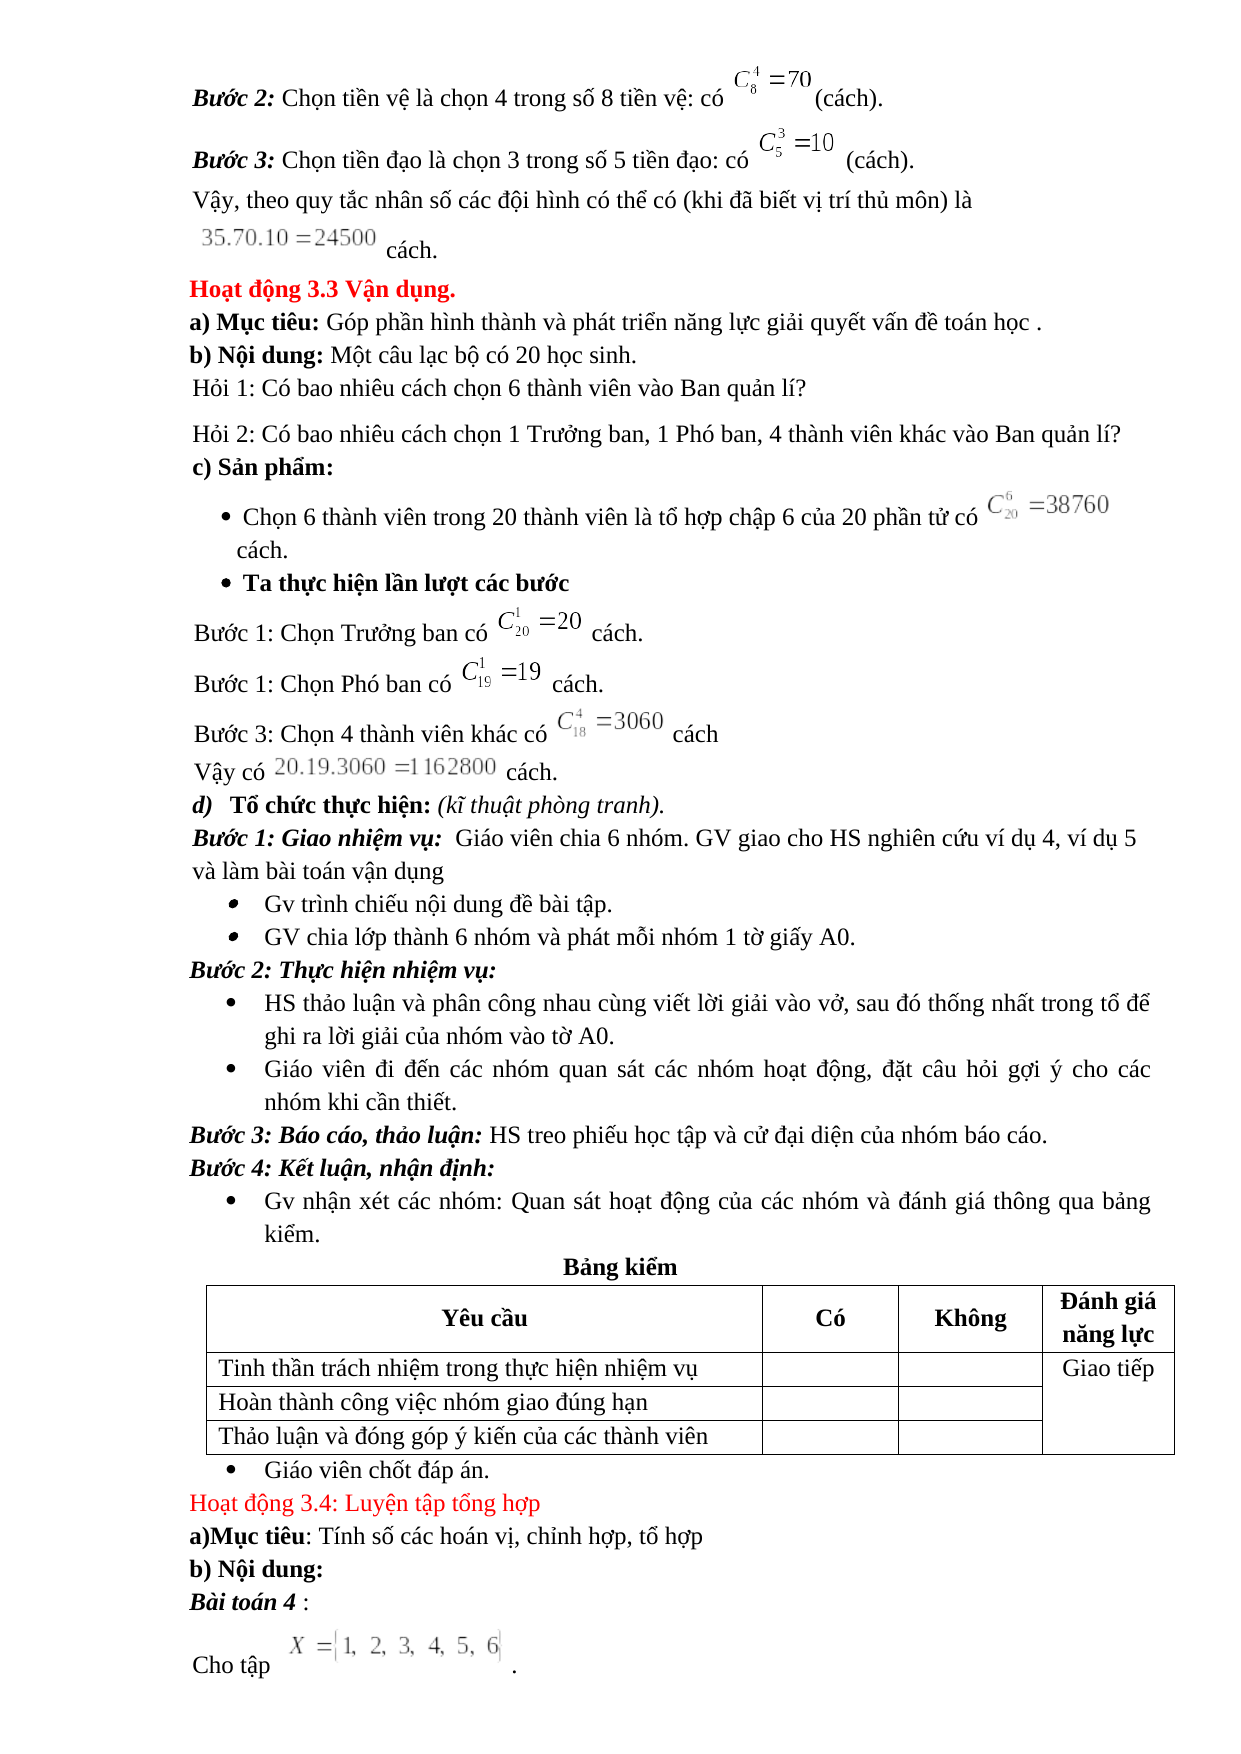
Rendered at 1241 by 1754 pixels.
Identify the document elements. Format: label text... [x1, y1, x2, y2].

table_cell [899, 1353, 1042, 1386]
table_header Không [899, 1286, 1042, 1352]
table_cell [763, 1421, 898, 1454]
table_header Đánh giá năng lực [1043, 1286, 1174, 1352]
text Cho tập . [164, 1627, 1152, 1679]
text Bước 2: Chọn tiền vệ là chọn 4 trong số 8 tiền vệ: có (cách). [192, 59, 1152, 111]
list Ta thực hiện lần lượt các bước [222, 568, 1152, 597]
list Giáo viên đi đến các nhóm quan sát các nhóm hoạt động, đặt câu hỏi gợi ý cho các nhóm khi cần thiết. [227, 1054, 1152, 1116]
list Bước 4: Kết luận, nhận định: [189, 1153, 1152, 1182]
table_cell [899, 1421, 1042, 1454]
text Bài toán 4 : [189, 1587, 1152, 1616]
list Gv nhận xét các nhóm: Quan sát hoạt động của các nhóm và đánh giá thông qua bảng kiểm. [227, 1186, 1152, 1248]
text a) Mục tiêu: Góp phần hình thành và phát triển năng lực giải quyết vấn đề toán học . [189, 307, 1152, 336]
table_header Có [763, 1286, 898, 1352]
list Chọn 6 thành viên trong 20 thành viên là tổ hợp chập 6 của 20 phần tử có cách. [222, 485, 1152, 564]
list HS thảo luận và phân công nhau cùng viết lời giải vào vở, sau đó thống nhất trong tổ để ghi ra lời giải của nhóm vào tờ A0. [227, 988, 1152, 1050]
text c) Sản phẩm: [192, 452, 1152, 481]
text Vậy có cách. [192, 752, 1152, 786]
text Bước 3: Chọn tiền đạo là chọn 3 trong số 5 tiền đạo: có (cách). [192, 122, 1152, 174]
text cách. [192, 224, 1152, 264]
list GV chia lớp thành 6 nhóm và phát mỗi nhóm 1 tờ giấy A0. [227, 922, 1152, 951]
text Hỏi 1: Có bao nhiêu cách chọn 6 thành viên vào Ban quản lí? [192, 373, 1152, 402]
text Bảng kiểm [89, 1252, 1152, 1281]
text Bước 3: Chọn 4 thành viên khác có cách [192, 702, 1152, 748]
text b) Nội dung: Một câu lạc bộ có 20 học sinh. [189, 340, 1152, 369]
table_cell Giao tiếp [1043, 1353, 1174, 1454]
table_cell Hoàn thành công việc nhóm giao đúng hạn [207, 1387, 762, 1420]
table_cell Thảo luận và đóng góp ý kiến của các thành viên [207, 1421, 762, 1454]
table_cell [899, 1387, 1042, 1420]
text Bước 1: Chọn Trưởng ban có cách. [192, 601, 1152, 647]
text Bước 3: Báo cáo, thảo luận: HS treo phiếu học tập và cử đại diện của nhóm báo cáo. [189, 1120, 1152, 1149]
text b) Nội dung: [189, 1554, 1152, 1583]
table_header Yêu cầu [207, 1286, 762, 1352]
text a)Mục tiêu: Tính số các hoán vị, chỉnh hợp, tổ hợp [189, 1521, 1152, 1550]
text Bước 1: Chọn Phó ban có cách. [192, 652, 1152, 698]
text Bước 1: Giao nhiệm vụ: Giáo viên chia 6 nhóm. GV giao cho HS nghiên cứu ví dụ 4, ví dụ 5 và làm bài toán vận dụng [192, 823, 1152, 885]
text Vậy, theo quy tắc nhân số các đội hình có thể có (khi đã biết vị trí thủ môn) là [192, 185, 1152, 213]
list Gv trình chiếu nội dung đề bài tập. [227, 889, 1152, 918]
text Hỏi 2: Có bao nhiêu cách chọn 1 Trưởng ban, 1 Phó ban, 4 thành viên khác vào Ban quản lí? [192, 419, 1152, 448]
list Bước 2: Thực hiện nhiệm vụ: [189, 955, 1152, 984]
table_cell Tinh thần trách nhiệm trong thực hiện nhiệm vụ [207, 1353, 762, 1386]
table_cell [763, 1387, 898, 1420]
text Hoạt động 3.3 Vận dụng. [189, 274, 1152, 303]
list Tổ chức thực hiện: (kĩ thuật phòng tranh). [192, 790, 1152, 819]
table_cell [763, 1353, 898, 1386]
list Giáo viên chốt đáp án. [227, 1455, 1152, 1484]
text Hoạt động 3.4: Luyện tập tổng hợp [189, 1488, 1152, 1517]
